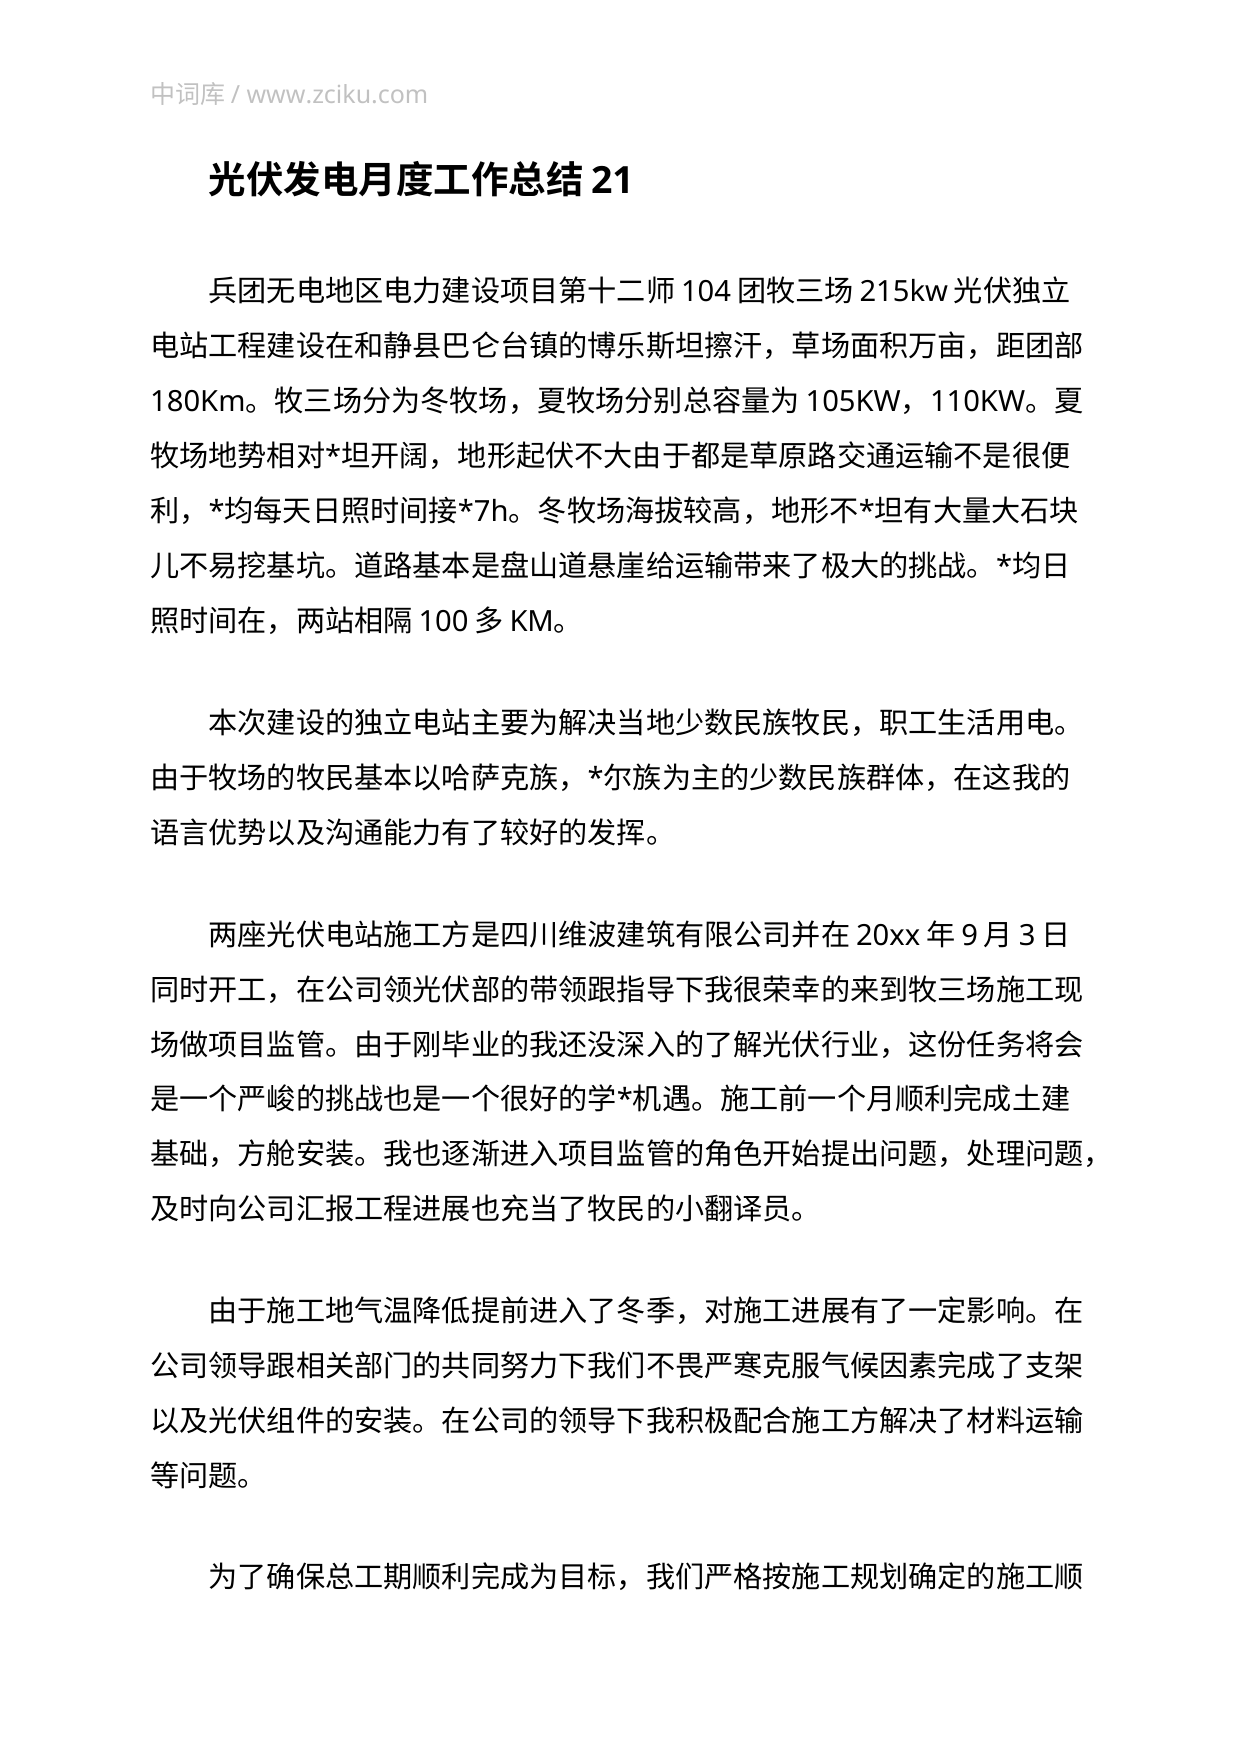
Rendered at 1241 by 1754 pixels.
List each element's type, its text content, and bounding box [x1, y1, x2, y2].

text 光伏发电月度工作总结21 [150, 150, 1090, 204]
text 两座光伏电站施工方是四川维波建筑有限公司并在20xx年9月3日同时开工，在公司领光伏部的带领跟指导下我很荣幸的来到牧三场施工现场做项目监管。由于刚毕业的我还没深入的了解光伏行业，这份任务将会是一个严峻的挑战也是一个很好的学*机遇。施工前一个月顺利完成土建基础，方舱安装。我也逐渐进入项目监管的角色开始提出问题，处理问题，及时向公司汇报工程进展也充当了牧民的小翻译员。 [150, 911, 1090, 1228]
text 由于施工地气温降低提前进入了冬季，对施工进展有了一定影响。在公司领导跟相关部门的共同努力下我们不畏严寒克服气候因素完成了支架以及光伏组件的安装。在公司的领导下我积极配合施工方解决了材料运输等问题。 [150, 1288, 1090, 1494]
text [150, 1554, 1090, 1596]
text 兵团无电地区电力建设项目第十二师104团牧三场215kw光伏独立电站工程建设在和静县巴仑台镇的博乐斯坦擦汗，草场面积万亩，距团部180Km。牧三场分为冬牧场，夏牧场分别总容量为105KW，110KW。夏牧场地势相对*坦开阔，地形起伏不大由于都是草原路交通运输不是很便利，*均每天日照时间接*7h。冬牧场海拔较高，地形不*坦有大量大石块儿不易挖基坑。道路基本是盘山道悬崖给运输带来了极大的挑战。*均日照时间在，两站相隔100多KM。 [150, 268, 1090, 640]
text 本次建设的独立电站主要为解决当地少数民族牧民，职工生活用电。由于牧场的牧民基本以哈萨克族，*尔族为主的少数民族群体，在这我的语言优势以及沟通能力有了较好的发挥。 [150, 699, 1090, 852]
